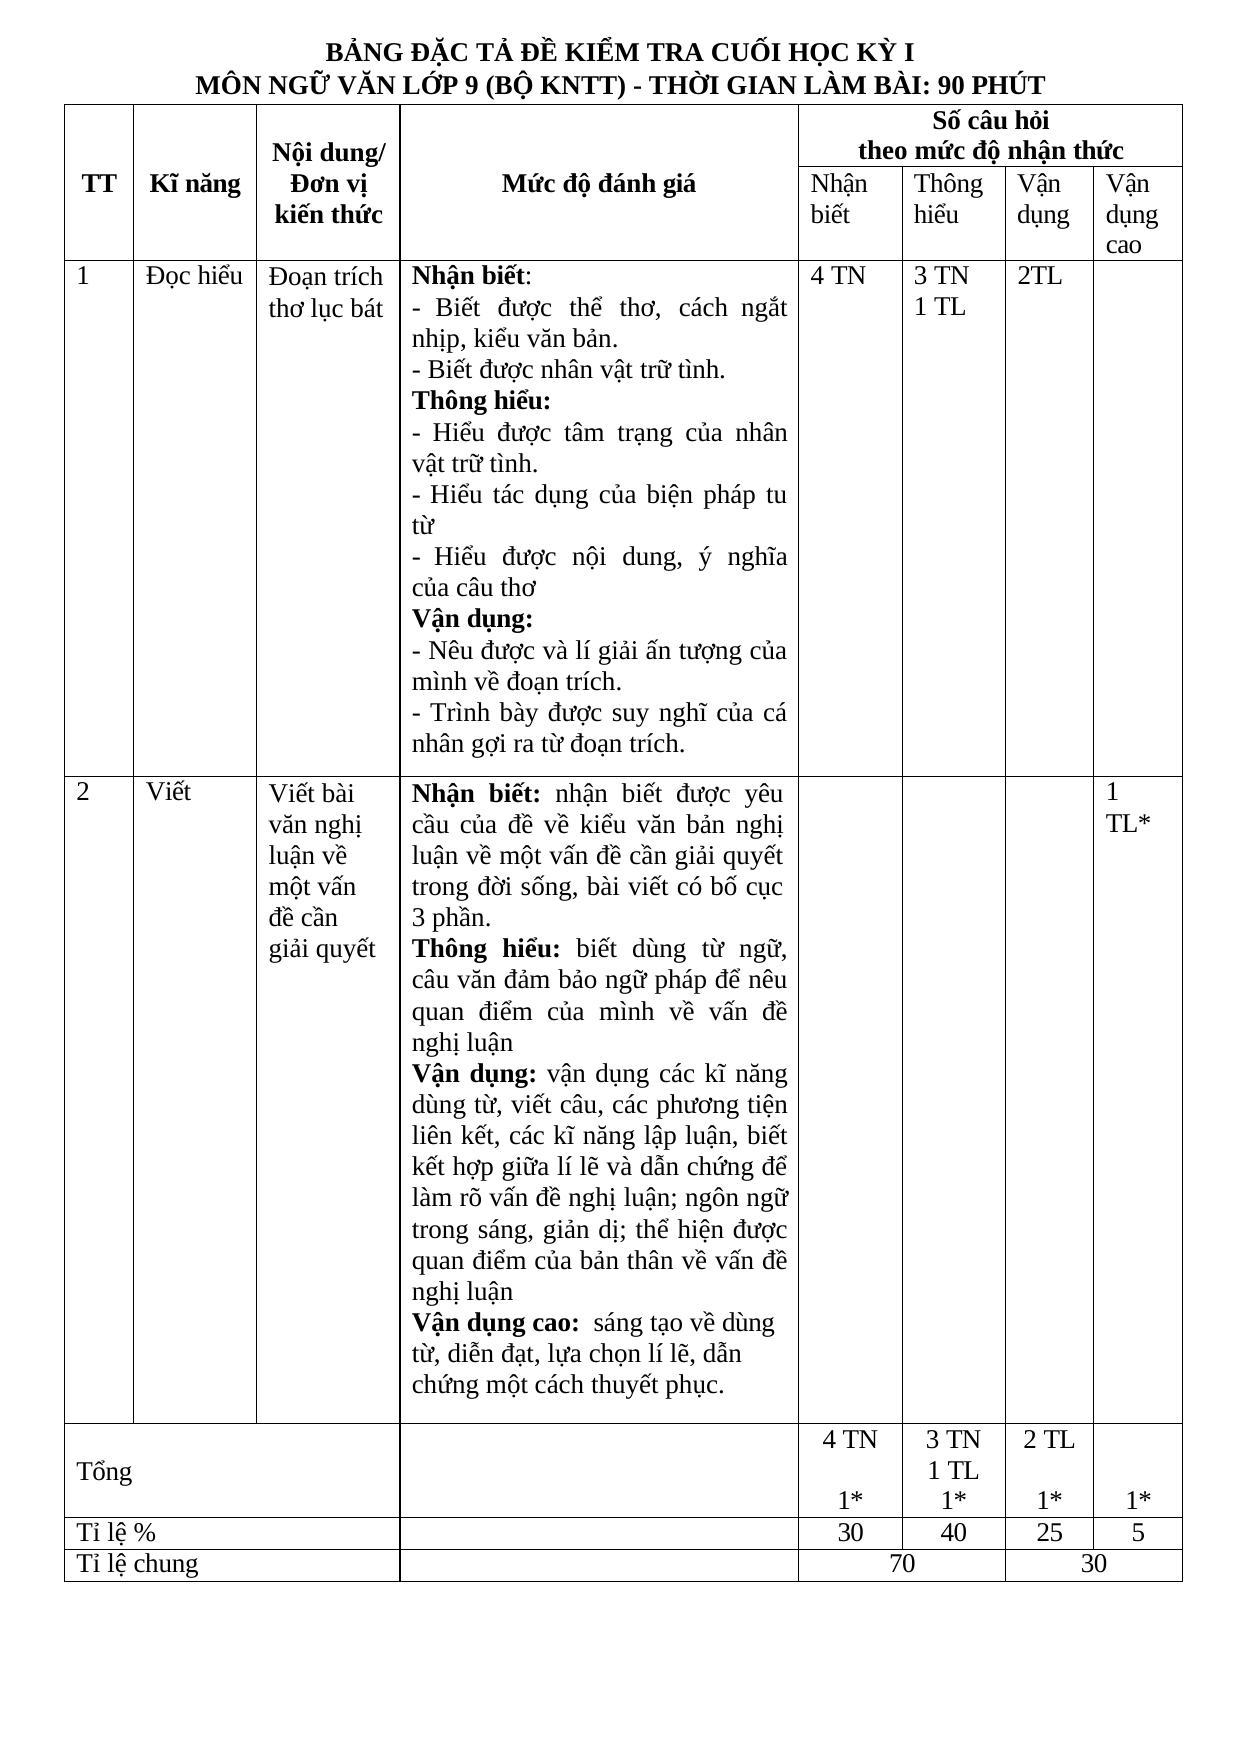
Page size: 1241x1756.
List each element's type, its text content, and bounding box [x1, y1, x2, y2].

table_cell 3 TN 1 TL 1* [903, 1424, 1005, 1517]
table_cell 70 [799, 1550, 1005, 1581]
table_cell 4 TN 1* [799, 1424, 902, 1517]
table_cell Vận dụng [1006, 167, 1093, 259]
table_cell Nhận biết: Biết được thể thơ, cách ngắt nhịp, kiểu văn bản. Biết được nhân vật trữ tình. Thông hiểu: Hiểu được tâm trạng của nhân vật trữ tình. Hiểu tác dụng của biện pháp tu từ Hiểu được nội dung, ý nghĩa của câu thơ Vận dụng: Nêu được và lí giải ấn tượng của mình về đoạn trích. Trình bày được suy nghĩ của cá nhân gợi ra từ đoạn trích. [401, 261, 798, 776]
table_cell [903, 777, 1005, 1423]
table_header Số câu hỏi theo mức độ nhận thức [799, 105, 1182, 166]
text MÔN NGỮ VĂN LỚP 9 (BỘ KNTT) - THỜI GIAN LÀM BÀI: 90 PHÚT [85, 69, 1156, 101]
table_cell 4 TN [799, 261, 902, 776]
table_cell Tổng [65, 1424, 399, 1517]
table_cell [1006, 777, 1093, 1423]
table_cell 5 [1094, 1518, 1182, 1549]
table_cell Viết bài văn nghị luận về một vấn đề cần giải quyết [257, 777, 399, 1423]
table_cell Tỉ lệ chung [65, 1550, 399, 1581]
table_cell Đoạn trích thơ lục bát [257, 261, 399, 776]
table_cell Vận dụng cao [1094, 167, 1182, 259]
table_cell Viết [134, 777, 256, 1423]
table_cell [401, 1550, 798, 1581]
table_cell 1 [65, 261, 133, 776]
text BẢNG ĐẶC TẢ ĐỀ KIỂM TRA CUỐI HỌC KỲ I [84, 36, 1156, 67]
table_cell Tỉ lệ % [65, 1518, 399, 1549]
table_cell [1094, 261, 1182, 776]
table_cell [401, 1518, 798, 1549]
table_cell 2 [65, 777, 133, 1423]
table_header Kĩ năng [134, 105, 256, 259]
table_cell 1* [1094, 1424, 1182, 1517]
table_cell Nhận biết [799, 167, 902, 259]
table_cell 2TL [1006, 261, 1093, 776]
table_header Mức độ đánh giá [401, 105, 798, 259]
table_cell 25 [1006, 1518, 1093, 1549]
table_cell 40 [903, 1518, 1005, 1549]
table_cell 3 TN 1 TL [903, 261, 1005, 776]
table_cell Nhận biết: nhận biết được yêu cầu của đề về kiểu văn bản nghị luận về một vấn đề cần giải quyết trong đời sống, bài viết có bố cục 3 phần. Thông hiểu: biết dùng từ ngữ, câu văn đảm bảo ngữ pháp để nêu quan điểm của mình về vấn đề nghị luận Vận dụng: vận dụng các kĩ năng dùng từ, viết câu, các phương tiện liên kết, các kĩ năng lập luận, biết kết hợp giữa lí lẽ và dẫn chứng để làm rõ vấn đề nghị luận; ngôn ngữ trong sáng, giản dị; thể hiện được quan điểm của bản thân về vấn đề nghị luận Vận dụng cao: sáng tạo về dùng từ, diễn đạt, lựa chọn lí lẽ, dẫn chứng một cách thuyết phục. [401, 777, 798, 1423]
table_cell Đọc hiểu [134, 261, 256, 776]
table_header Nội dung/ Đơn vị kiến thức [257, 105, 399, 259]
table_cell 30 [1006, 1550, 1182, 1581]
table_cell 30 [799, 1518, 902, 1549]
table_cell Thông hiểu [903, 167, 1005, 259]
table_cell [799, 777, 902, 1423]
table_cell 2 TL 1* [1006, 1424, 1093, 1517]
table_cell [401, 1424, 798, 1517]
table_cell 1 TL* [1094, 777, 1182, 1423]
table_header TT [65, 105, 133, 259]
